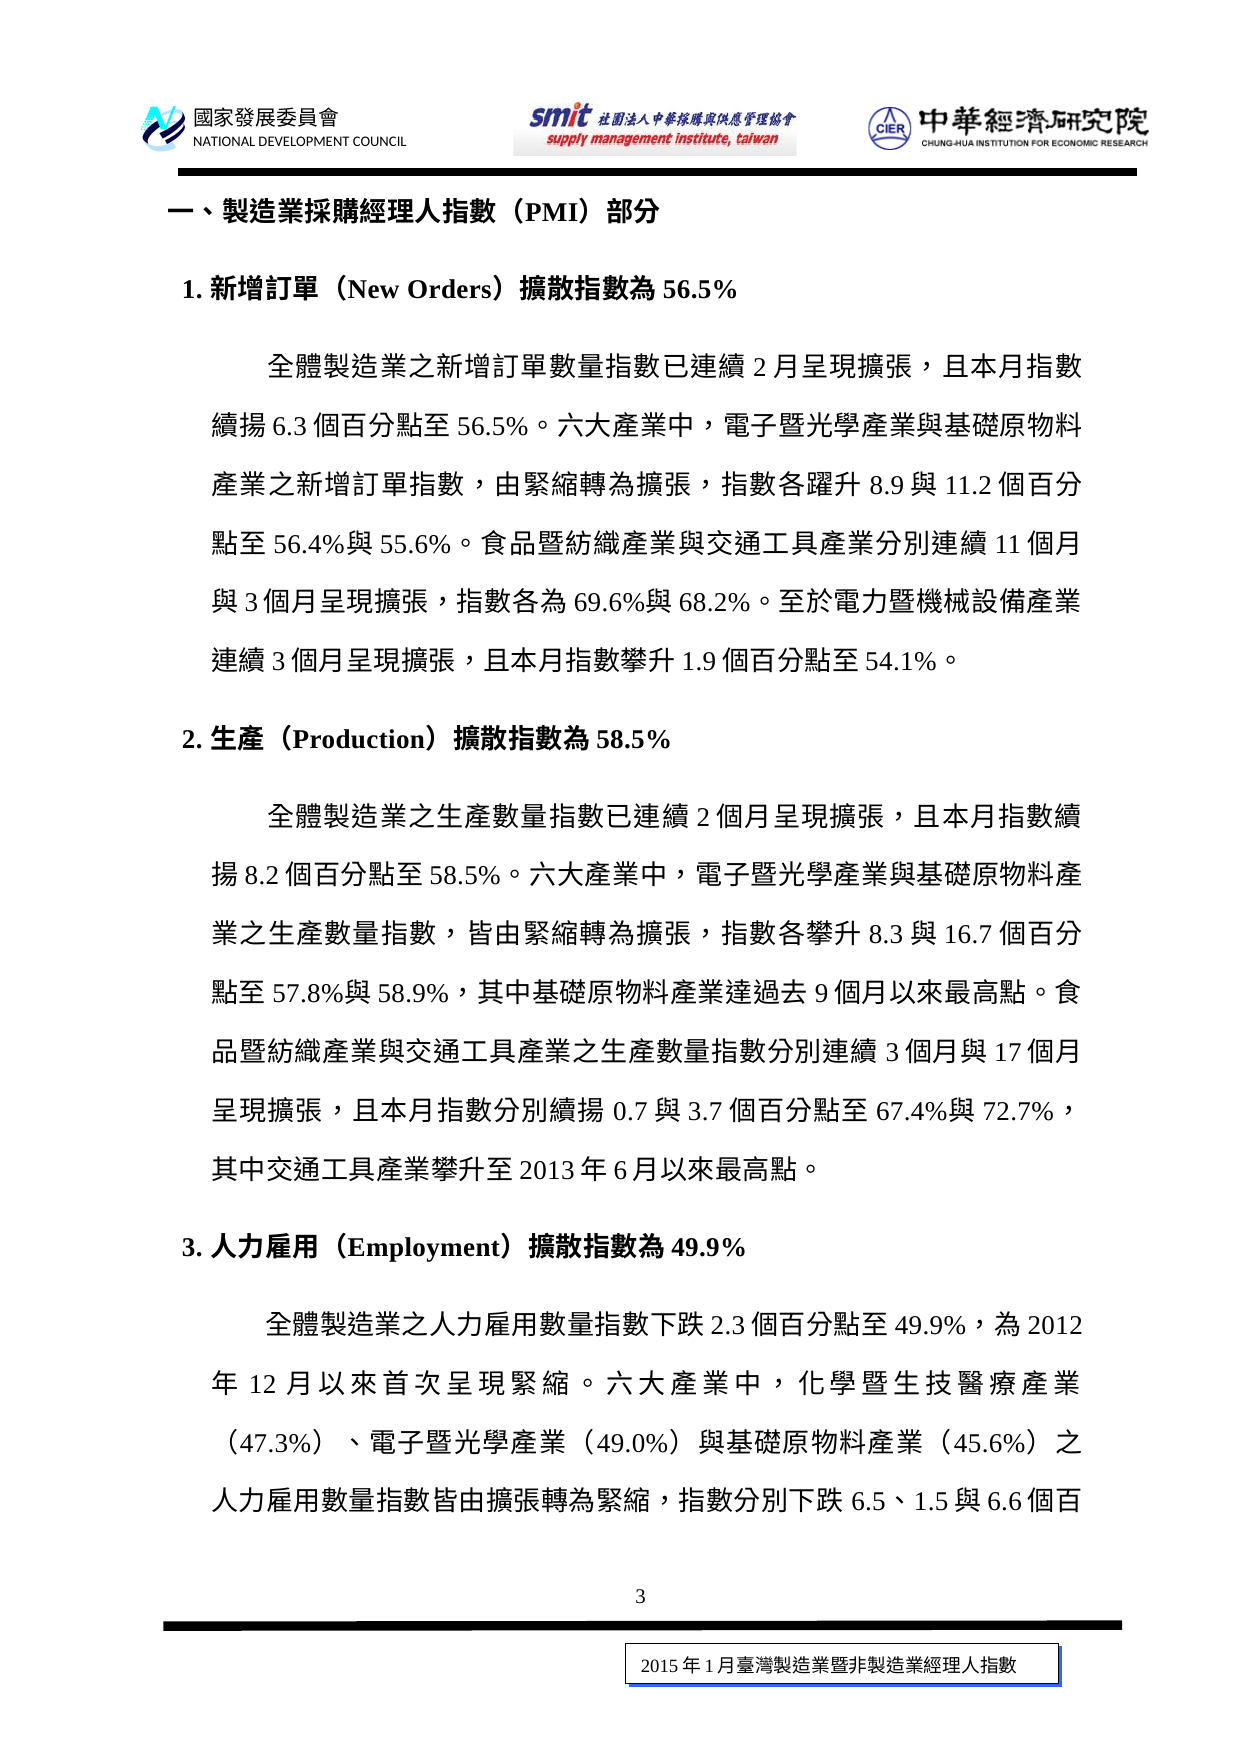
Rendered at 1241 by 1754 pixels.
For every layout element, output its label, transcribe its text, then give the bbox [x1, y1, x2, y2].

text 3. 人力雇用（Employment）擴散指數為49.9% [167, 1225, 1083, 1264]
text 2. 生產（Production）擴散指數為58.5% [167, 717, 1083, 756]
picture [853, 90, 1162, 167]
picture [141, 106, 185, 153]
text 1. 新增訂單（New Orders）擴散指數為56.5% [167, 267, 1083, 307]
text 一、製造業採購經理人指數（PMI）部分 [167, 190, 1083, 229]
text 全體製造業之新增訂單數量指數已連續2月呈現擴張，且本月指數續揚6.3個百分點至56.5%。六大產業中，電子暨光學產業與基礎原物料產業之新增訂單指數，由緊縮轉為擴張，指數各躍升8.9與11.2個百分點至56.4%與55.6%。食品暨紡織產業與交通工具產業分別連續11個月與3個月呈現擴張，指數各為69.6%與68.2%。至於電力暨機械設備產業連續3個月呈現擴張，且本月指數攀升1.9個百分點至54.1%。 [211, 345, 1083, 678]
picture [513, 99, 797, 156]
text 全體製造業之生產數量指數已連續2個月呈現擴張，且本月指數續揚8.2個百分點至58.5%。六大產業中，電子暨光學產業與基礎原物料產業之生產數量指數，皆由緊縮轉為擴張，指數各攀升8.3與16.7個百分點至57.8%與58.9%，其中基礎原物料產業達過去9個月以來最高點。食品暨紡織產業與交通工具產業之生產數量指數分別連續3個月與17個月呈現擴張，且本月指數分別續揚0.7與3.7個百分點至67.4%與72.7%，其中交通工具產業攀升至2013年6月以來最高點。 [211, 794, 1083, 1187]
